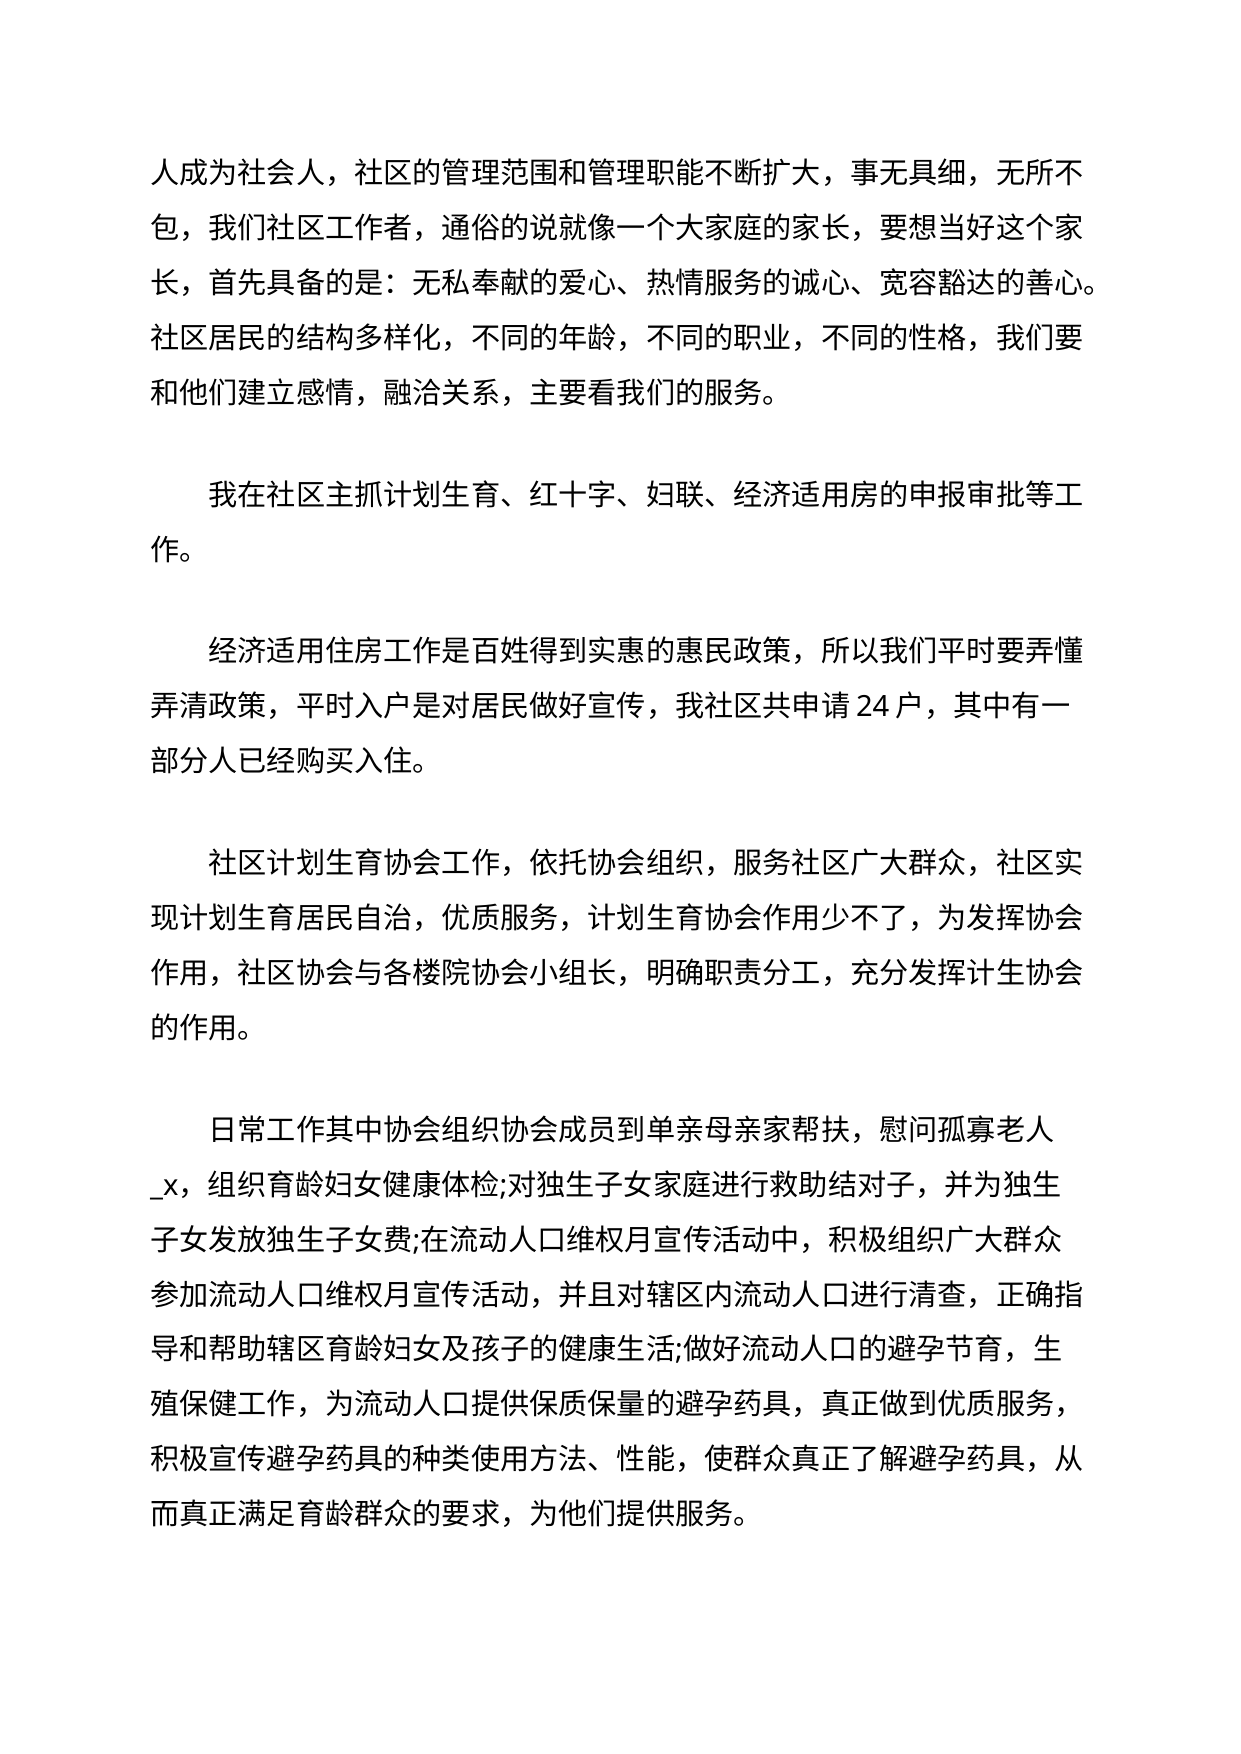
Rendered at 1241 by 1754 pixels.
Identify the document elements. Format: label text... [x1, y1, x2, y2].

text 经济适用住房工作是百姓得到实惠的惠民政策，所以我们平时要弄懂弄清政策，平时入户是对居民做好宣传，我社区共申请24户，其中有一部分人已经购买入住。 [150, 628, 1090, 780]
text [150, 150, 1090, 412]
text 我在社区主抓计划生育、红十字、妇联、经济适用房的申报审批等工作。 [150, 471, 1090, 568]
text 社区计划生育协会工作，依托协会组织，服务社区广大群众，社区实现计划生育居民自治，优质服务，计划生育协会作用少不了，为发挥协会作用，社区协会与各楼院协会小组长，明确职责分工，充分发挥计生协会的作用。 [150, 840, 1090, 1047]
text 日常工作其中协会组织协会成员到单亲母亲家帮扶，慰问孤寡老人_x，组织育龄妇女健康体检;对独生子女家庭进行救助结对子，并为独生子女发放独生子女费;在流动人口维权月宣传活动中，积极组织广大群众参加流动人口维权月宣传活动，并且对辖区内流动人口进行清查，正确指导和帮助辖区育龄妇女及孩子的健康生活;做好流动人口的避孕节育，生殖保健工作，为流动人口提供保质保量的避孕药具，真正做到优质服务，积极宣传避孕药具的种类使用方法、性能，使群众真正了解避孕药具，从而真正满足育龄群众的要求，为他们提供服务。 [150, 1106, 1090, 1533]
